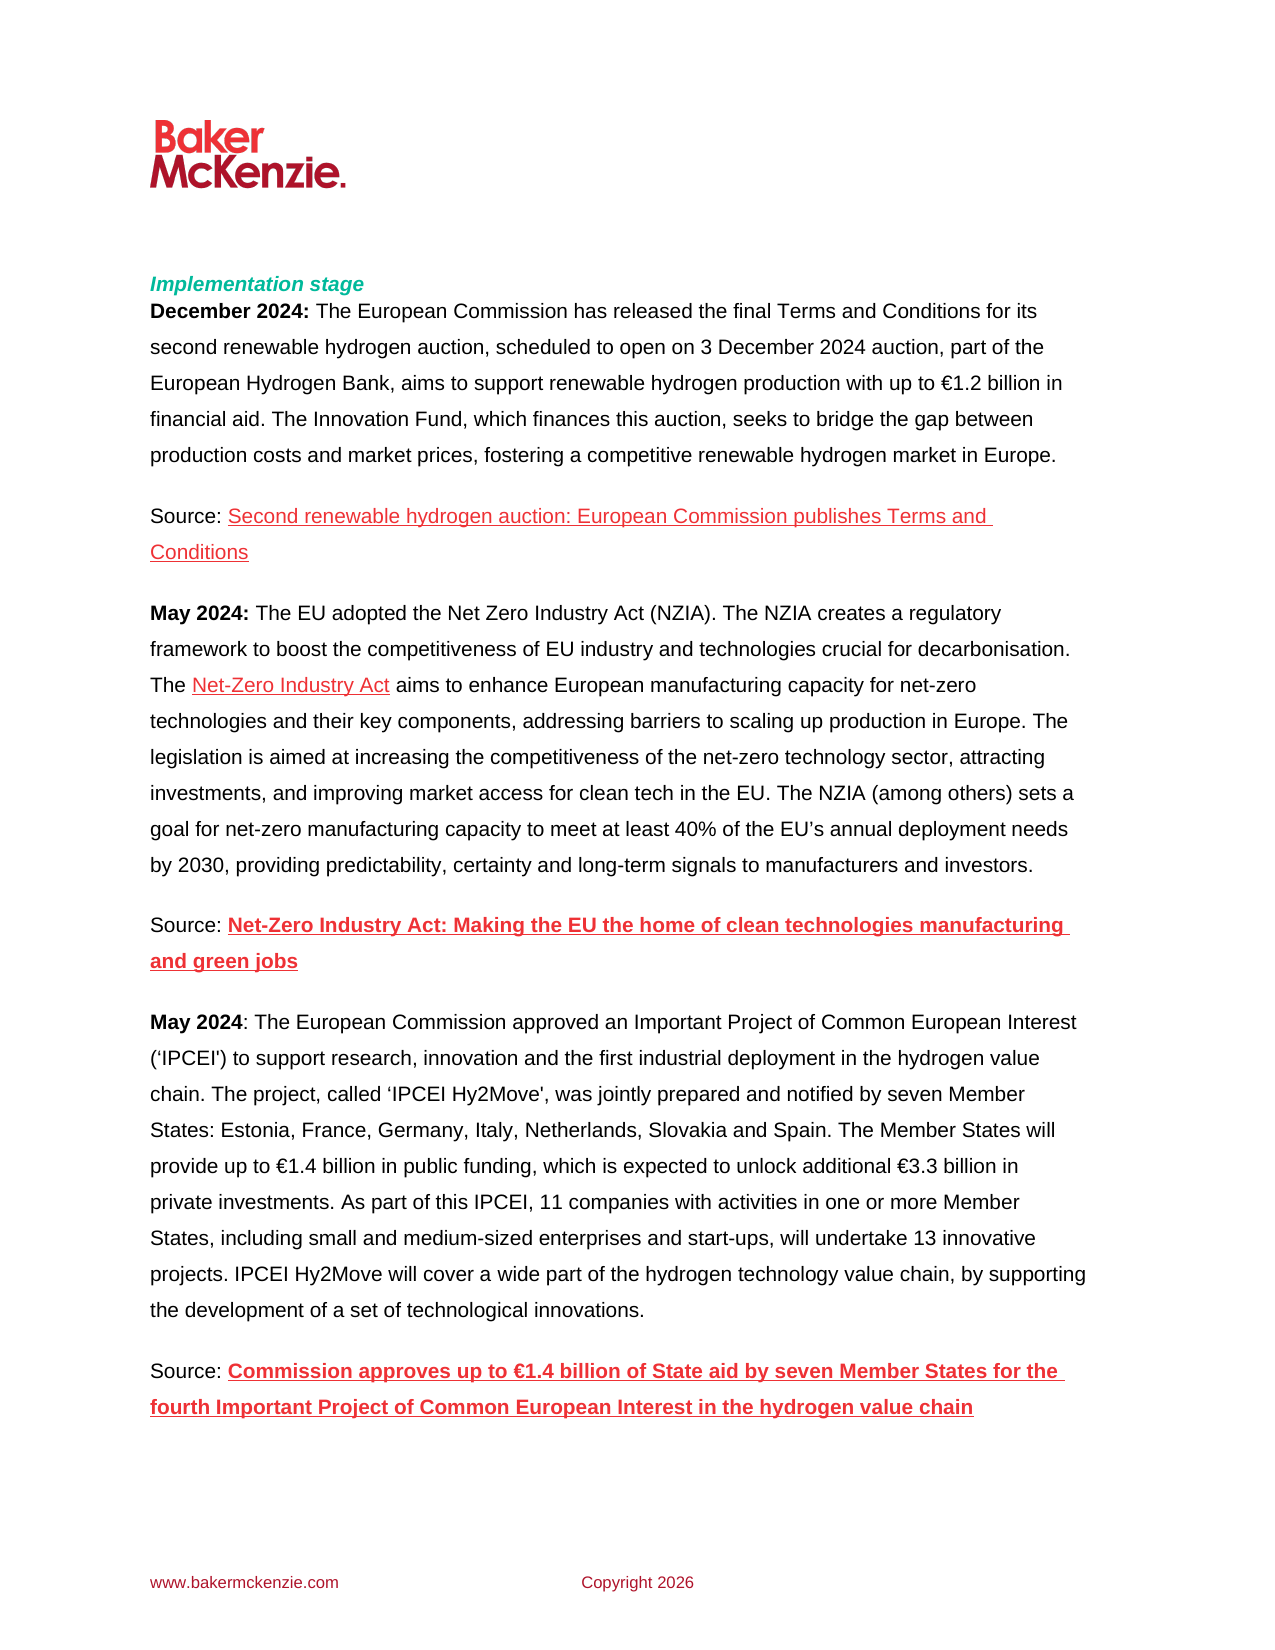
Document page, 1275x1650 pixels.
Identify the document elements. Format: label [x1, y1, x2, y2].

picture [150, 120, 346, 189]
